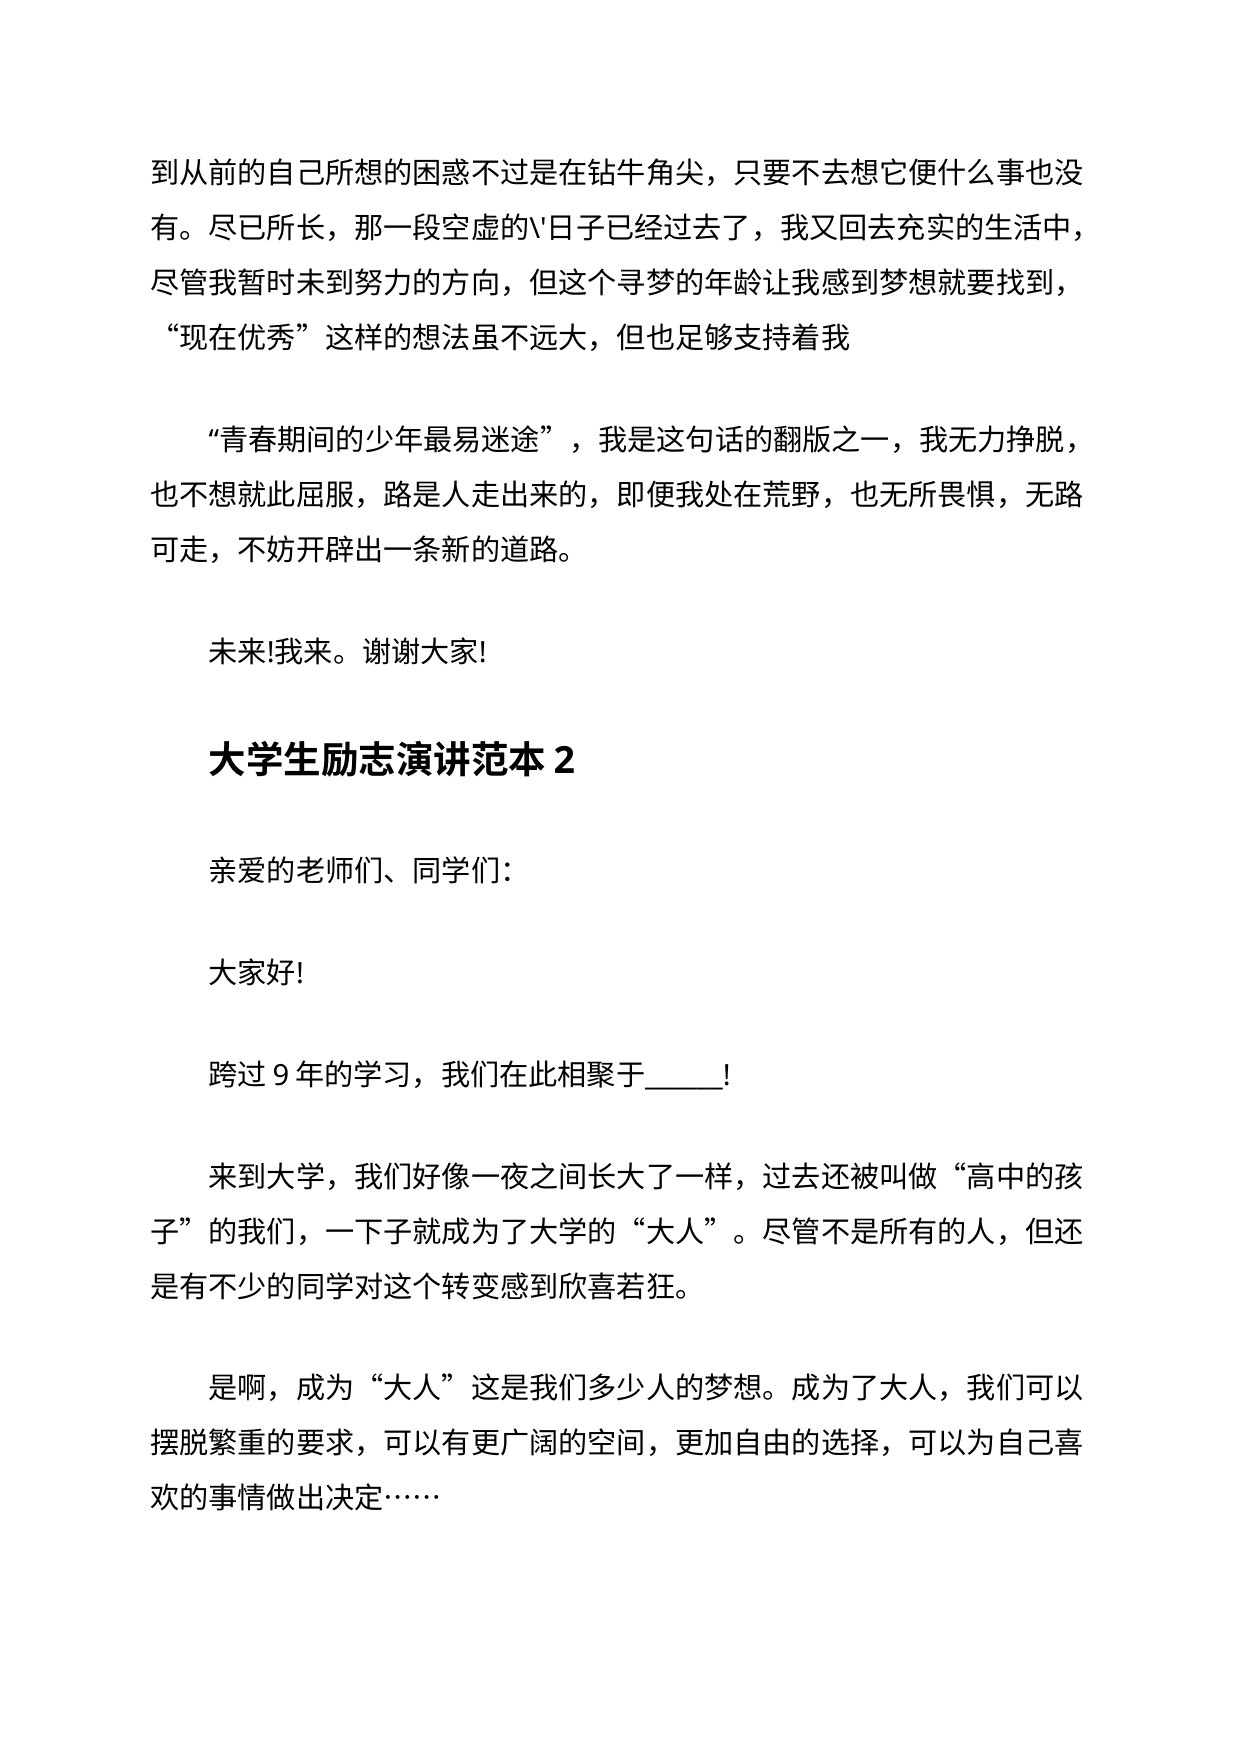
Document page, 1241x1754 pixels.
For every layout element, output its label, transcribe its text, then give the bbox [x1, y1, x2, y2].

text 来到大学，我们好像一夜之间长大了一样，过去还被叫做“高中的孩子”的我们，一下子就成为了大学的“大人”。尽管不是所有的人，但还是有不少的同学对这个转变感到欣喜若狂。 [150, 1153, 1090, 1306]
text 跨过9年的学习，我们在此相聚于______! [150, 1052, 1090, 1094]
text 大家好! [150, 949, 1090, 992]
text 是啊，成为“大人”这是我们多少人的梦想。成为了大人，我们可以摆脱繁重的要求，可以有更广阔的空间，更加自由的选择，可以为自己喜欢的事情做出决定…… [150, 1365, 1090, 1517]
text “青春期间的少年最易迷途”，我是这句话的翻版之一，我无力挣脱，也不想就此屈服，路是人走出来的，即便我处在荒野，也无所畏惧，无路可走，不妨开辟出一条新的道路。 [150, 417, 1090, 569]
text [150, 150, 1090, 357]
text 未来!我来。谢谢大家! [150, 628, 1090, 671]
text 大学生励志演讲范本2 [150, 730, 1090, 785]
text 亲爱的老师们、同学们： [150, 848, 1090, 890]
